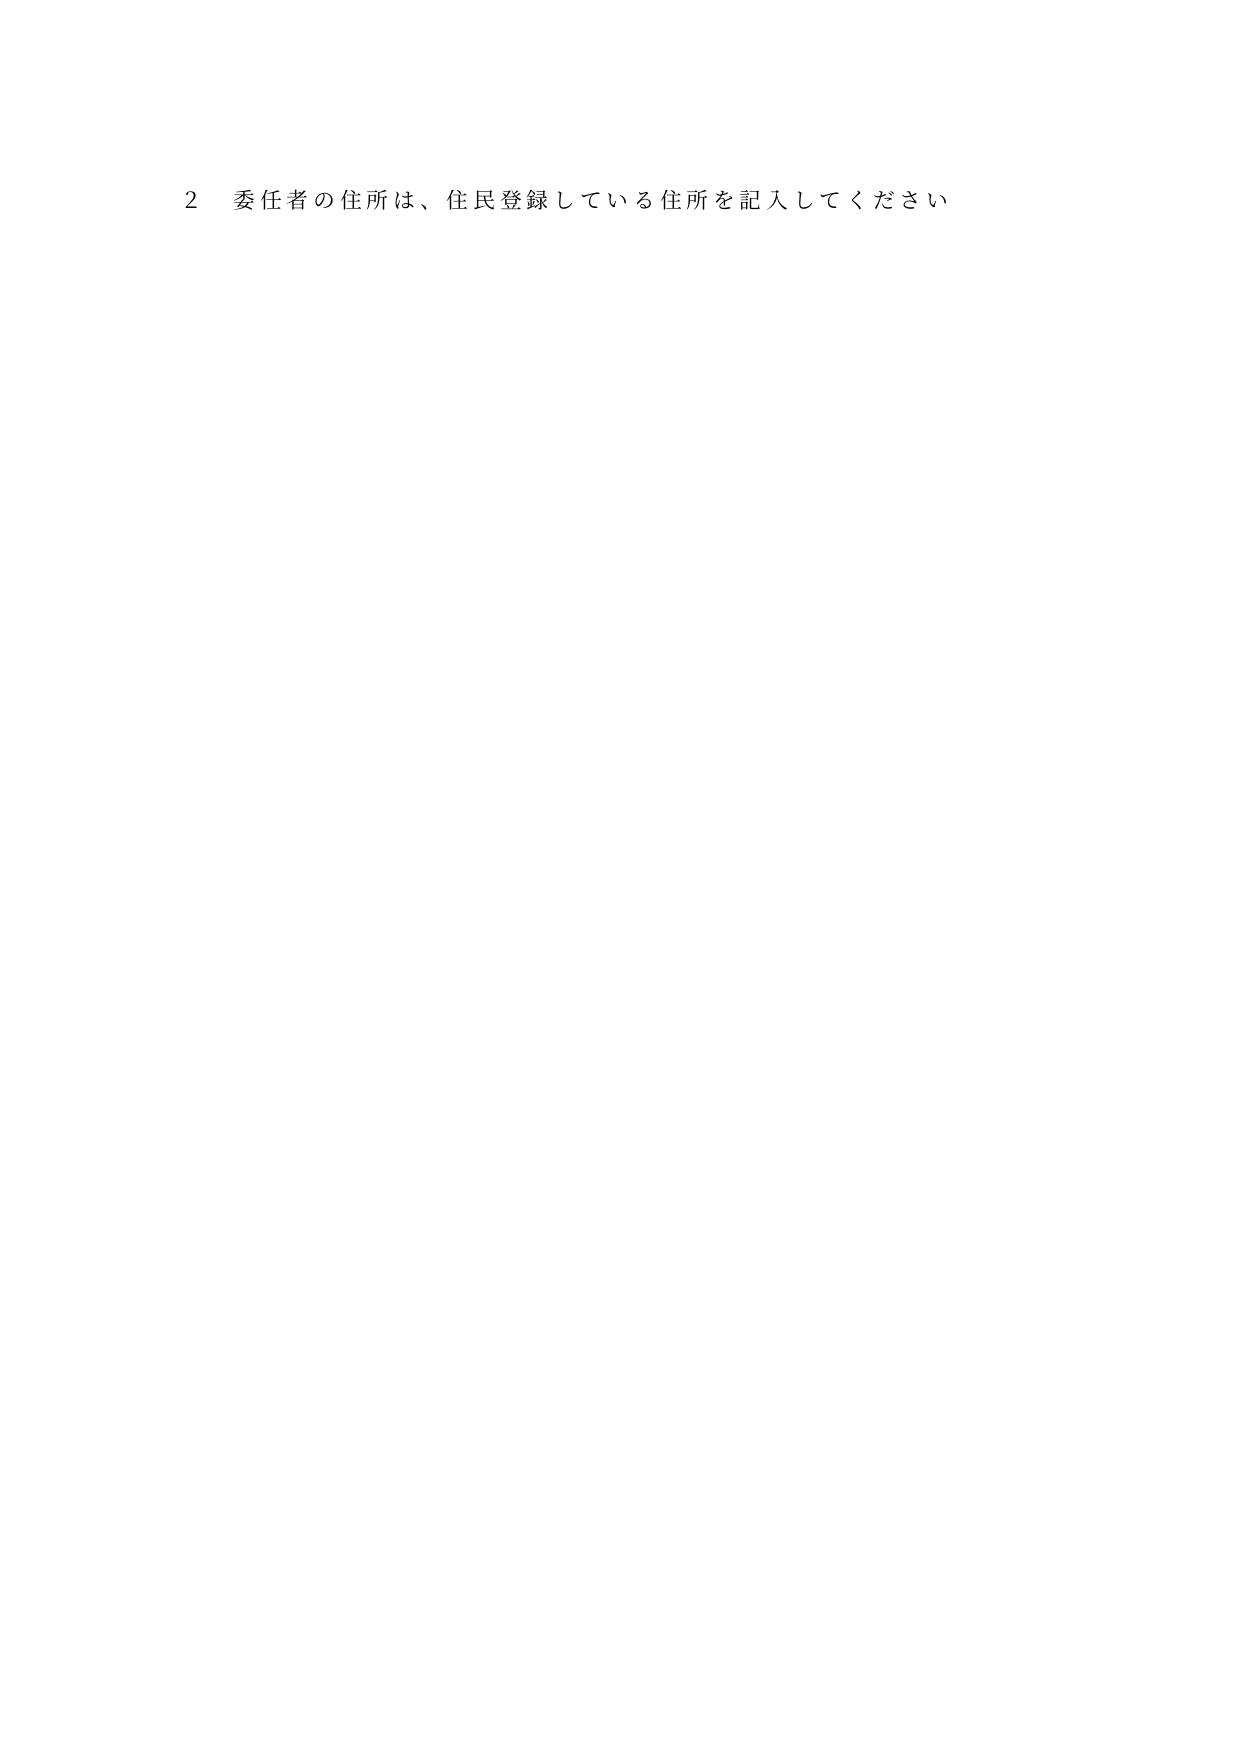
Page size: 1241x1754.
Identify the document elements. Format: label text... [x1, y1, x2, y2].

text ２ 委任者の住所は、住民登録している住所を記入してください [153, 179, 1087, 219]
